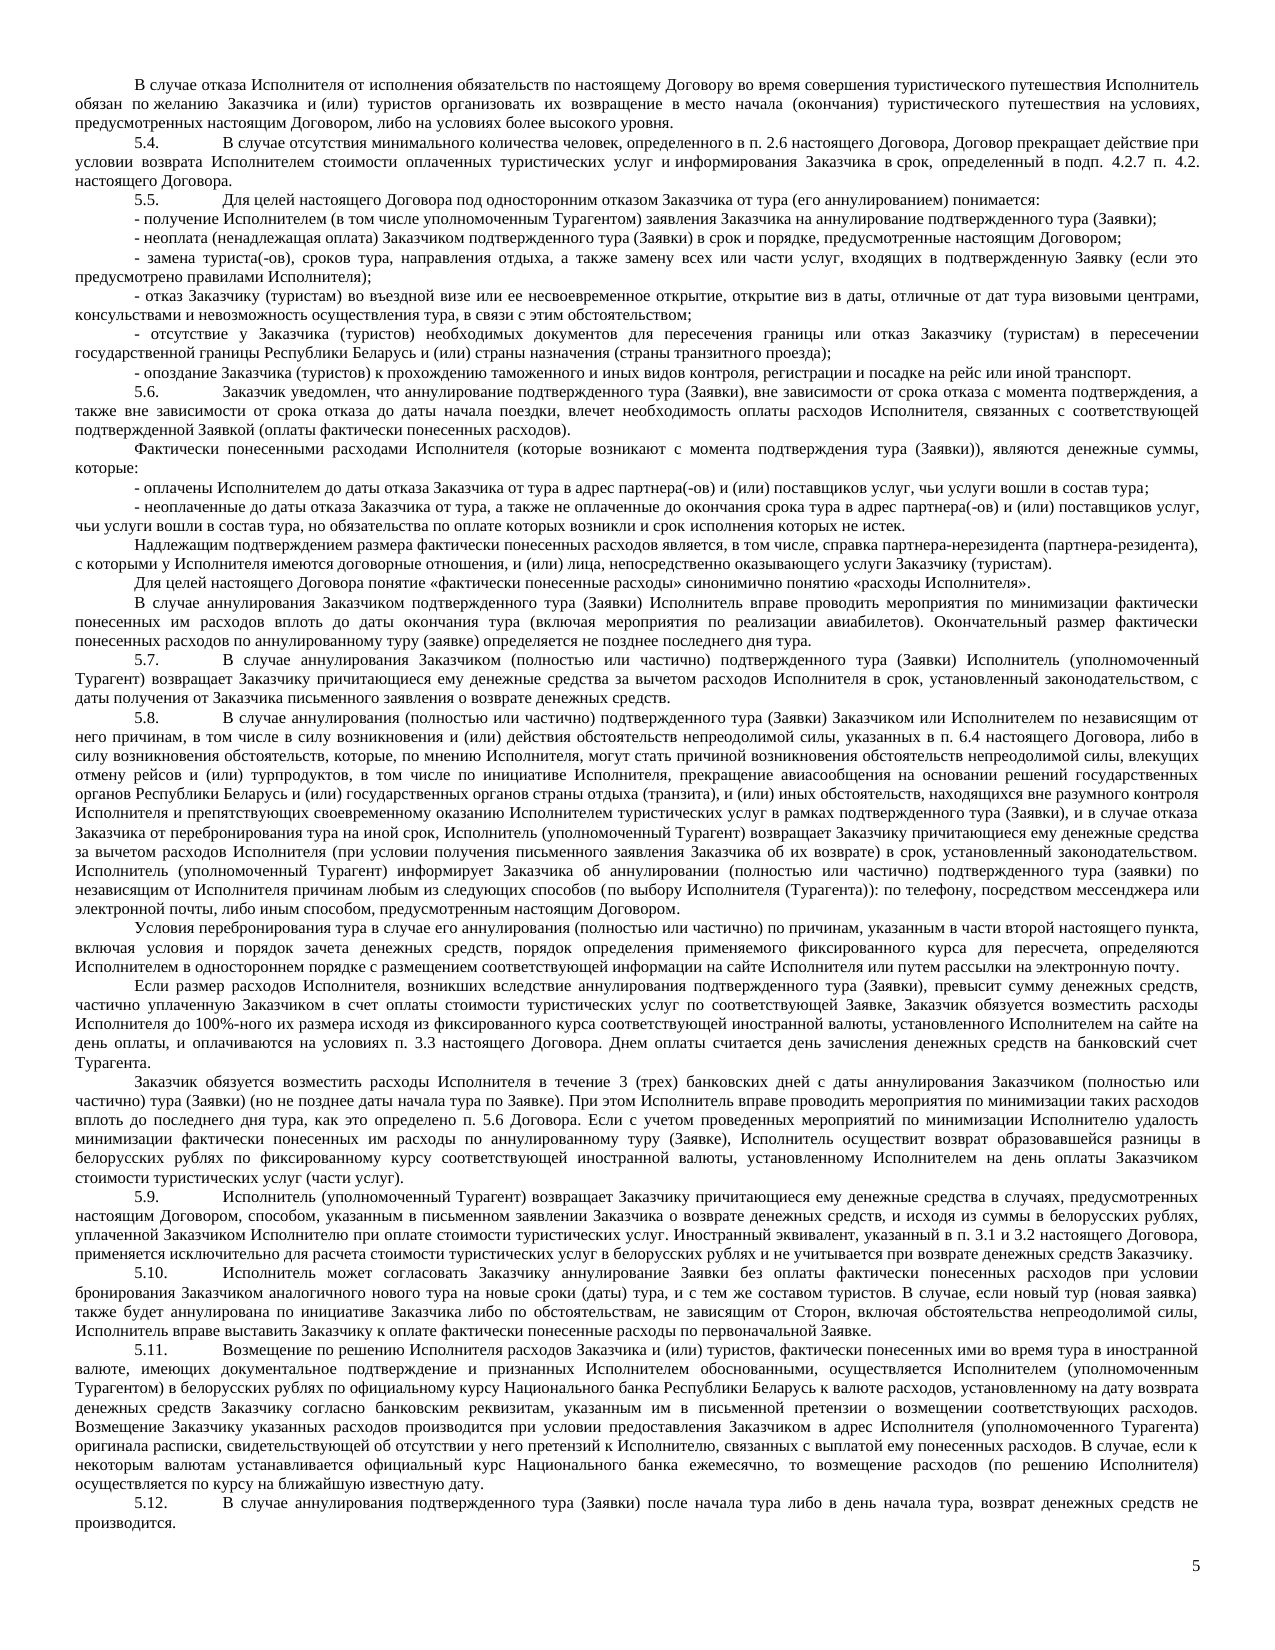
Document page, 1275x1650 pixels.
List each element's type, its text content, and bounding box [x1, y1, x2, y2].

list - отсутствие у Заказчика (туристов) необходимых документов для пересечения границы или отказ Заказчику (туристам) в пересечении государственной границы Республики Беларусь и (или) страны назначения (страны транзитного проезда); [75, 324, 1200, 362]
list В случае аннулирования Заказчиком подтвержденного тура (Заявки) Исполнитель вправе проводить мероприятия по минимизации фактически понесенных им расходов вплоть до даты окончания тура (включая мероприятия по реализации авиабилетов). Окончательный размер фактически понесенных расходов по аннулированному туру (заявке) определяется не позднее последнего дня тура. [75, 592, 1200, 650]
list Надлежащим подтверждением размера фактически понесенных расходов является, в том числе, справка партнера-нерезидента (партнера-резидента), с которыми у Исполнителя имеются договорные отношения, и (или) лица, непосредственно оказывающего услуги Заказчику (туристам). [75, 535, 1200, 573]
list - оплачены Исполнителем до даты отказа Заказчика от тура в адрес партнера(-ов) и (или) поставщиков услуг, чьи услуги вошли в состав тура; [75, 477, 1200, 497]
list Заказчик обязуется возместить расходы Исполнителя в течение 3 (трех) банковских дней с даты аннулирования Заказчиком (полностью или частично) тура (Заявки) (но не позднее даты начала тура по Заявке). При этом Исполнитель вправе проводить мероприятия по минимизации таких расходов вплоть до последнего дня тура, как это определено п. 5.6 Договора. Если с учетом проведенных мероприятий по минимизации Исполнителю удалость минимизации фактически понесенных им расходы по аннулированному туру (Заявке), Исполнитель осуществит возврат образовавшейся разницы в белорусских рублях по фиксированному курсу соответствующей иностранной валюты, установленному Исполнителем на день оплаты Заказчиком стоимости туристических услуг (части услуг). [75, 1072, 1200, 1187]
list - замена туриста(-ов), сроков тура, направления отдыха, а также замену всех или части услуг, входящих в подтвержденную Заявку (если это предусмотрено правилами Исполнителя); [75, 247, 1200, 286]
list Исполнитель (уполномоченный Турагент) возвращает Заказчику причитающиеся ему денежные средства в случаях, предусмотренных настоящим Договором, способом, указанным в письменном заявлении Заказчика о возврате денежных средств, и исходя из суммы в белорусских рублях, уплаченной Заказчиком Исполнителю при оплате стоимости туристических услуг. Иностранный эквивалент, указанный в п. 3.1 и 3.2 настоящего Договора, применяется исключительно для расчета стоимости туристических услуг в белорусских рублях и не учитывается при возврате денежных средств Заказчику. [75, 1187, 1200, 1263]
list Условия перебронирования тура в случае его аннулирования (полностью или частично) по причинам, указанным в части второй настоящего пункта, включая условия и порядок зачета денежных средств, порядок определения применяемого фиксированного курса для пересчета, определяются Исполнителем в одностороннем порядке с размещением соответствующей информации на сайте Исполнителя или путем рассылки на электронную почту. [75, 918, 1200, 976]
list - неоплата (ненадлежащая оплата) Заказчиком подтвержденного тура (Заявки) в срок и порядке, предусмотренные настоящим Договором; [75, 228, 1200, 247]
list Возмещение по решению Исполнителя расходов Заказчика и (или) туристов, фактически понесенных ими во время тура в иностранной валюте, имеющих документальное подтверждение и признанных Исполнителем обоснованными, осуществляется Исполнителем (уполномоченным Турагентом) в белорусских рублях по официальному курсу Национального банка Республики Беларусь к валюте расходов, установленному на дату возврата денежных средств Заказчику согласно банковским реквизитам, указанным им в письменной претензии о возмещении соответствующих расходов. Возмещение Заказчику указанных расходов производится при условии предоставления Заказчиком в адрес Исполнителя (уполномоченного Турагента) оригинала расписки, свидетельствующей об отсутствии у него претензий к Исполнителю, связанных с выплатой ему понесенных расходов. В случае, если к некоторым валютам устанавливается официальный курс Национального банка ежемесячно, то возмещение расходов (по решению Исполнителя) осуществляется по курсу на ближайшую известную дату. [75, 1340, 1200, 1493]
list Исполнитель может согласовать Заказчику аннулирование Заявки без оплаты фактически понесенных расходов при условии бронирования Заказчиком аналогичного нового тура на новые сроки (даты) тура, и с тем же составом туристов. В случае, если новый тур (новая заявка) также будет аннулирована по инициативе Заказчика либо по обстоятельствам, не зависящим от Сторон, включая обстоятельства непреодолимой силы, Исполнитель вправе выставить Заказчику к оплате фактически понесенные расходы по первоначальной Заявке. [75, 1263, 1200, 1340]
list В случае аннулирования (полностью или частично) подтвержденного тура (Заявки) Заказчиком или Исполнителем по независящим от него причинам, в том числе в силу возникновения и (или) действия обстоятельств непреодолимой силы, указанных в п. 6.4 настоящего Договора, либо в силу возникновения обстоятельств, которые, по мнению Исполнителя, могут стать причиной возникновения обстоятельств непреодолимой силы, влекущих отмену рейсов и (или) турпродуктов, в том числе по инициативе Исполнителя, прекращение авиасообщения на основании решений государственных органов Республики Беларусь и (или) государственных органов страны отдыха (транзита), и (или) иных обстоятельств, находящихся вне разумного контроля Исполнителя и препятствующих своевременному оказанию Исполнителем туристических услуг в рамках подтвержденного тура (Заявки), и в случае отказа Заказчика от перебронирования тура на иной срок, Исполнитель (уполномоченный Турагент) возвращает Заказчику причитающиеся ему денежные средства за вычетом расходов Исполнителя (при условии получения письменного заявления Заказчика об их возврате) в срок, установленный законодательством. Исполнитель (уполномоченный Турагент) информирует Заказчика об аннулировании (полностью или частично) подтвержденного тура (заявки) по независящим от Исполнителя причинам любым из следующих способов (по выбору Исполнителя (Турагента)): по телефону, посредством мессенджера или электронной почты, либо иным способом, предусмотренным настоящим Договором. [75, 707, 1200, 918]
list Заказчик уведомлен, что аннулирование подтвержденного тура (Заявки), вне зависимости от срока отказа с момента подтверждения, а также вне зависимости от срока отказа до даты начала поездки, влечет необходимость оплаты расходов Исполнителя, связанных с соответствующей подтвержденной Заявкой (оплаты фактически понесенных расходов). [75, 382, 1200, 439]
list Если размер расходов Исполнителя, возникших вследствие аннулирования подтвержденного тура (Заявки), превысит сумму денежных средств, частично уплаченную Заказчиком в счет оплаты стоимости туристических услуг по соответствующей Заявке, Заказчик обязуется возместить расходы Исполнителя до 100%-ного их размера исходя из фиксированного курса соответствующей иностранной валюты, установленного Исполнителем на сайте на день оплаты, и оплачиваются на условиях п. 3.3 настоящего Договора. Днем оплаты считается день зачисления денежных средств на банковский счет Турагента. [75, 976, 1200, 1072]
list Фактически понесенными расходами Исполнителя (которые возникают с момента подтверждения тура (Заявки)), являются денежные суммы, которые: [75, 439, 1200, 477]
list В случае аннулирования подтвержденного тура (Заявки) после начала тура либо в день начала тура, возврат денежных средств не производится. [75, 1493, 1200, 1532]
list В случае отсутствия минимального количества человек, определенного в п. 2.6 настоящего Договора, Договор прекращает действие при условии возврата Исполнителем стоимости оплаченных туристических услуг и информирования Заказчика в срок, определенный в подп. 4.2.7 п. 4.2. настоящего Договора. [75, 132, 1200, 190]
list - получение Исполнителем (в том числе уполномоченным Турагентом) заявления Заказчика на аннулирование подтвержденного тура (Заявки); [75, 209, 1200, 228]
list - неоплаченные до даты отказа Заказчика от тура, а также не оплаченные до окончания срока тура в адрес партнера(-ов) и (или) поставщиков услуг, чьи услуги вошли в состав тура, но обязательства по оплате которых возникли и срок исполнения которых не истек. [75, 497, 1200, 535]
list В случае аннулирования Заказчиком (полностью или частично) подтвержденного тура (Заявки) Исполнитель (уполномоченный Турагент) возвращает Заказчику причитающиеся ему денежные средства за вычетом расходов Исполнителя в срок, установленный законодательством, с даты получения от Заказчика письменного заявления о возврате денежных средств. [75, 650, 1200, 707]
list Для целей настоящего Договора под односторонним отказом Заказчика от тура (его аннулированием) понимается: [75, 190, 1200, 209]
list - опоздание Заказчика (туристов) к прохождению таможенного и иных видов контроля, регистрации и посадке на рейс или иной транспорт. [75, 362, 1200, 382]
text В случае отказа Исполнителя от исполнения обязательств по настоящему Договору во время совершения туристического путешествия Исполнитель обязан по желанию Заказчика и (или) туристов организовать их возвращение в место начала (окончания) туристического путешествия на условиях, предусмотренных настоящим Договором, либо на условиях более высокого уровня. [75, 75, 1200, 132]
list - отказ Заказчику (туристам) во въездной визе или ее несвоевременное открытие, открытие виз в даты, отличные от дат тура визовыми центрами, консульствами и невозможность осуществления тура, в связи с этим обстоятельством; [75, 286, 1200, 324]
list Для целей настоящего Договора понятие «фактически понесенные расходы» синонимично понятию «расходы Исполнителя». [75, 573, 1200, 592]
